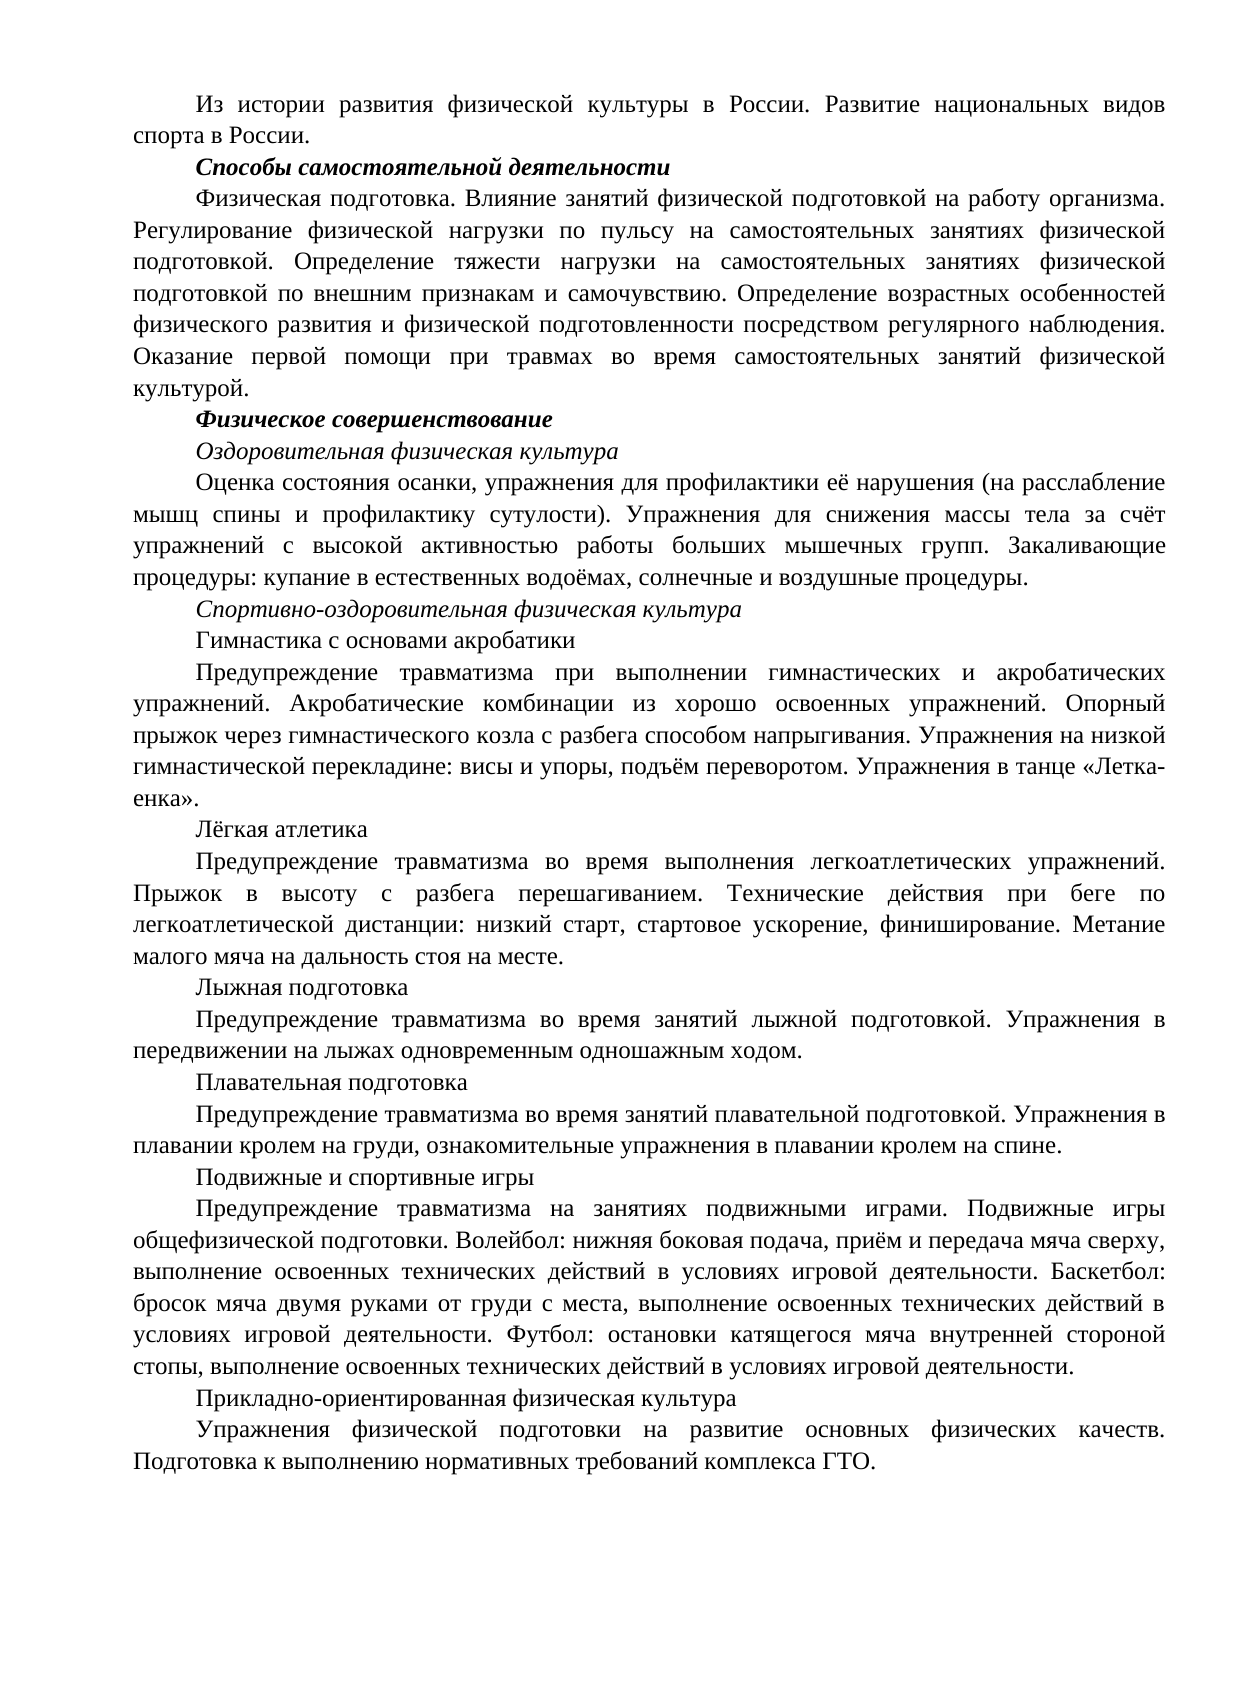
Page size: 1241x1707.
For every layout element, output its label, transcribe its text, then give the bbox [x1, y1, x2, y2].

text Из истории развития физической культуры в России. Развитие национальных видов спорта в России. [133, 89, 1167, 149]
text Оценка состояния осанки, упражнения для профилактики её нарушения (на расслабление мышц спины и профилактику сутулости). Упражнения для снижения массы тела за счёт упражнений с высокой активностью работы больших мышечных групп. Закаливающие процедуры: купание в естественных водоёмах, солнечные и воздушные процедуры. [133, 467, 1167, 591]
text Физическая подготовка. Влияние занятий физической подготовкой на работу организма. Регулирование физической нагрузки по пульсу на самостоятельных занятиях физической подготовкой. Определение тяжести нагрузки на самостоятельных занятиях физической подготовкой по внешним признакам и самочувствию. Определение возрастных особенностей физического развития и физической подготовленности посредством регулярного наблюдения. Оказание первой помощи при травмах во время самостоятельных занятий физической культурой. [133, 183, 1167, 401]
text Лёгкая атлетика [133, 814, 1167, 843]
text Способы самостоятельной деятельности [133, 152, 1167, 181]
text Предупреждение травматизма во время занятий плавательной подготовкой. Упражнения в плавании кролем на груди, ознакомительные упражнения в плавании кролем на спине. [133, 1099, 1167, 1159]
text Подвижные и спортивные игры [133, 1162, 1167, 1191]
text Прикладно-ориентированная физическая культура [133, 1383, 1167, 1411]
text Предупреждение травматизма при выполнении гимнастических и акробатических упражнений. Акробатические комбинации из хорошо освоенных упражнений. Опорный прыжок через гимнастического козла с разбега способом напрыгивания. Упражнения на низкой гимнастической перекладине: висы и упоры, подъём переворотом. Упражнения в танце «Летка-енка». [133, 657, 1167, 812]
text Оздоровительная физическая культура [133, 436, 1167, 464]
text Лыжная подготовка [133, 972, 1167, 1001]
text Предупреждение травматизма во время занятий лыжной подготовкой. Упражнения в передвижении на лыжах одновременным одношажным ходом. [133, 1004, 1167, 1064]
text Физическое совершенствование [133, 404, 1167, 433]
text Гимнастика с основами акробатики [133, 625, 1167, 654]
text Плавательная подготовка [133, 1067, 1167, 1096]
text Спортивно-оздоровительная физическая культура [133, 594, 1167, 622]
text Предупреждение травматизма на занятиях подвижными играми. Подвижные игры общефизической подготовки. Волейбол: нижняя боковая подача, приём и передача мяча сверху, выполнение освоенных технических действий в условиях игровой деятельности. Баскетбол: бросок мяча двумя руками от груди с места, выполнение освоенных технических действий в условиях игровой деятельности. Футбол: остановки катящегося мяча внутренней стороной стопы, выполнение освоенных технических действий в условиях игровой деятельности. [133, 1193, 1167, 1380]
text Предупреждение травматизма во время выполнения легкоатлетических упражнений. Прыжок в высоту с разбега перешагиванием. Технические действия при беге по легкоатлетической дистанции: низкий старт, стартовое ускорение, финиширование. Метание малого мяча на дальность стоя на месте. [133, 846, 1167, 969]
text Упражнения физической подготовки на развитие основных физических качеств. Подготовка к выполнению нормативных требований комплекса ГТО. [133, 1414, 1167, 1474]
